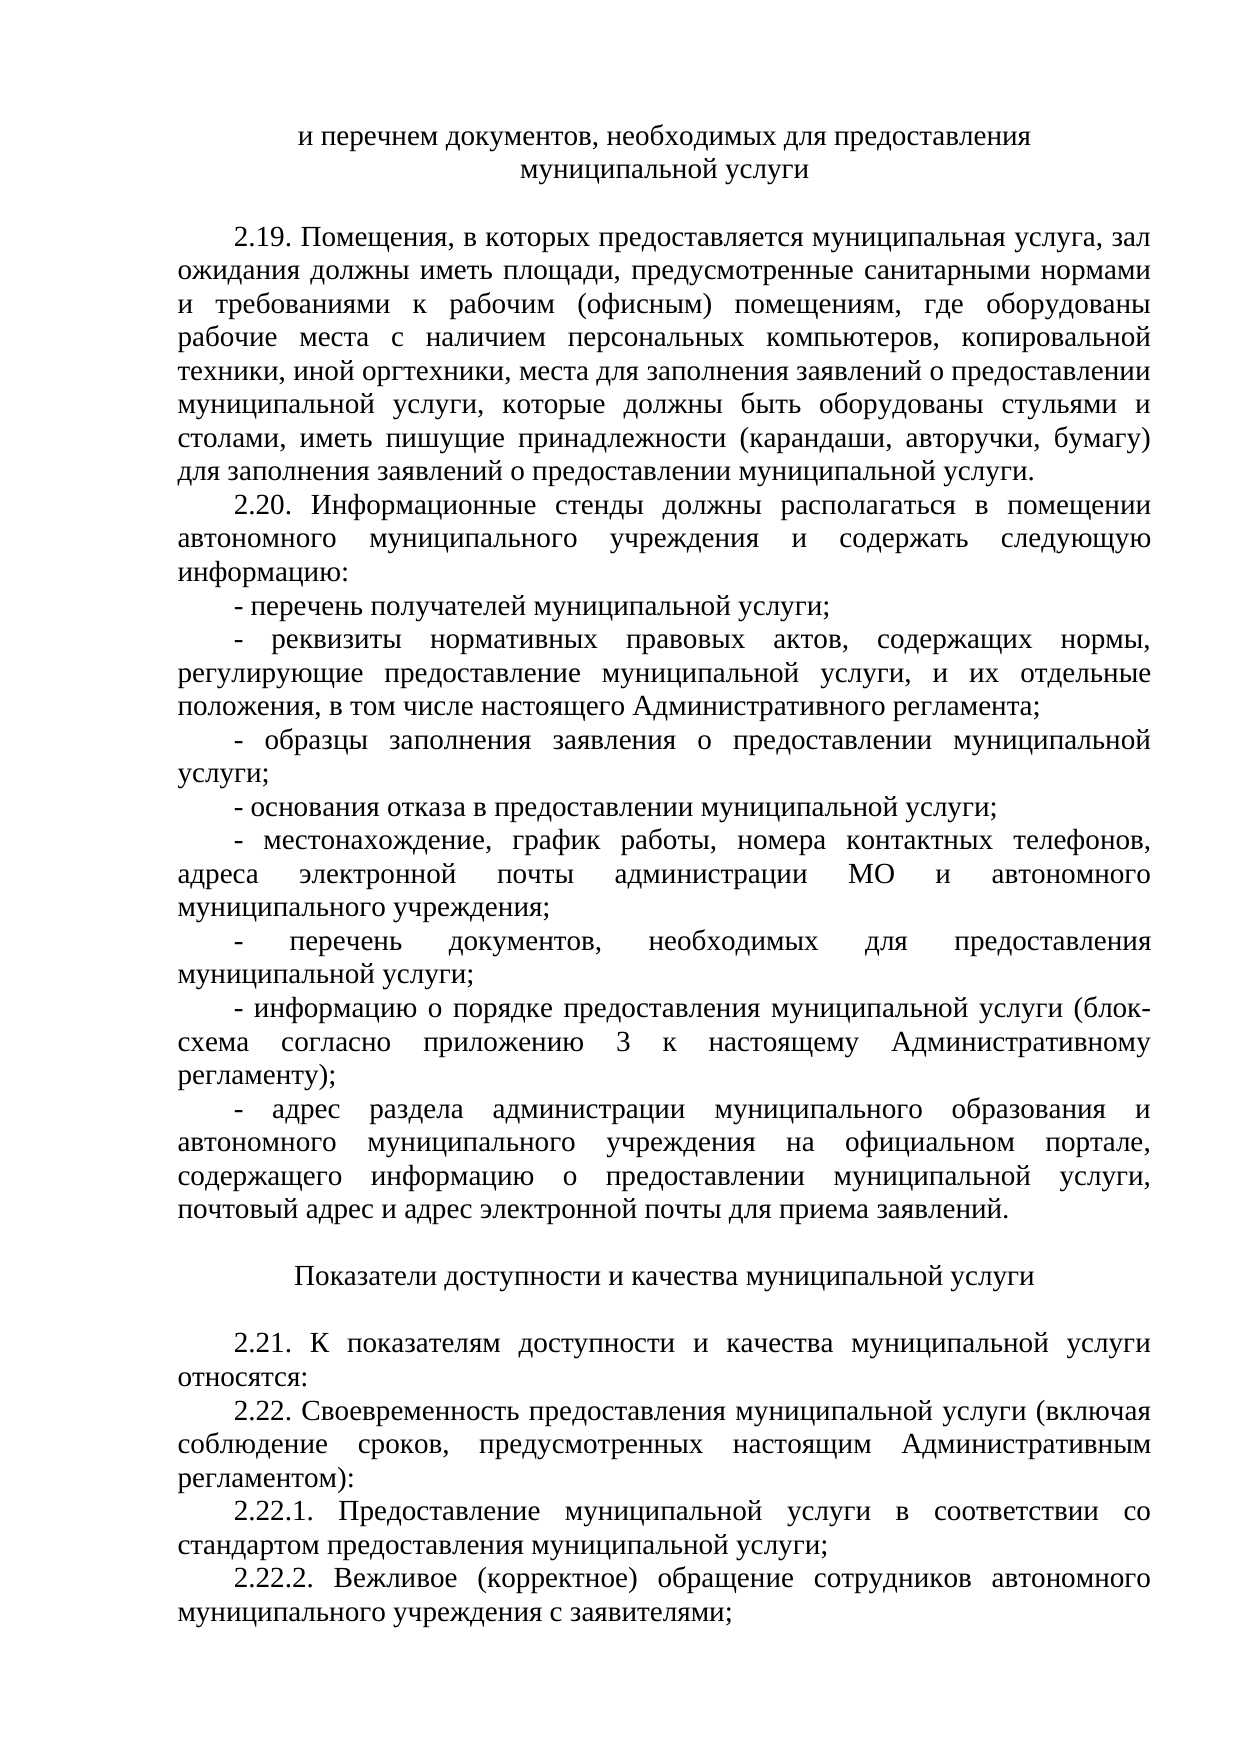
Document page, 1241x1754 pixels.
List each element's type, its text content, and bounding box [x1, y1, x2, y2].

text - перечень документов, необходимых для предоставления муниципальной услуги; [177, 923, 1152, 990]
text - адрес раздела администрации муниципального образования и автономного муниципального учреждения на официальном портале, содержащего информацию о предоставлении муниципальной услуги, почтовый адрес и адрес электронной почты для приема заявлений. [177, 1091, 1152, 1225]
text 2.22. Своевременность предоставления муниципальной услуги (включая соблюдение сроков, предусмотренных настоящим Административным регламентом): [177, 1393, 1152, 1493]
text муниципальной услуги [177, 152, 1152, 185]
text 2.21. К показателям доступности и качества муниципальной услуги относятся: [177, 1326, 1152, 1393]
text 2.22.2. Вежливое (корректное) обращение сотрудников автономного муниципального учреждения с заявителями; [177, 1560, 1152, 1627]
text - образцы заполнения заявления о предоставлении муниципальной услуги; [177, 722, 1152, 789]
text - перечень получателей муниципальной услуги; [177, 588, 1152, 621]
text 2.20. Информационные стенды должны располагаться в помещении автономного муниципального учреждения и содержать следующую информацию: [177, 487, 1152, 588]
text - местонахождение, график работы, номера контактных телефонов, адреса электронной почты администрации МО и автономного муниципального учреждения; [177, 822, 1152, 923]
text 2.22.1. Предоставление муниципальной услуги в соответствии со стандартом предоставления муниципальной услуги; [177, 1493, 1152, 1560]
text и перечнем документов, необходимых для предоставления [177, 118, 1152, 152]
text 2.19. Помещения, в которых предоставляется муниципальная услуга, зал ожидания должны иметь площади, предусмотренные санитарными нормами и требованиями к рабочим (офисным) помещениям, где оборудованы рабочие места с наличием персональных компьютеров, копировальной техники, иной оргтехники, места для заполнения заявлений о предоставлении муниципальной услуги, которые должны быть оборудованы стульями и столами, иметь пишущие принадлежности (карандаши, авторучки, бумагу) для заполнения заявлений о предоставлении муниципальной услуги. [177, 219, 1152, 487]
text Показатели доступности и качества муниципальной услуги [177, 1258, 1152, 1292]
text - реквизиты нормативных правовых актов, содержащих нормы, регулирующие предоставление муниципальной услуги, и их отдельные положения, в том числе настоящего Административного регламента; [177, 621, 1152, 722]
text - информацию о порядке предоставления муниципальной услуги (блок-схема согласно приложению 3 к настоящему Административному регламенту); [177, 990, 1152, 1091]
text - основания отказа в предоставлении муниципальной услуги; [177, 789, 1152, 822]
